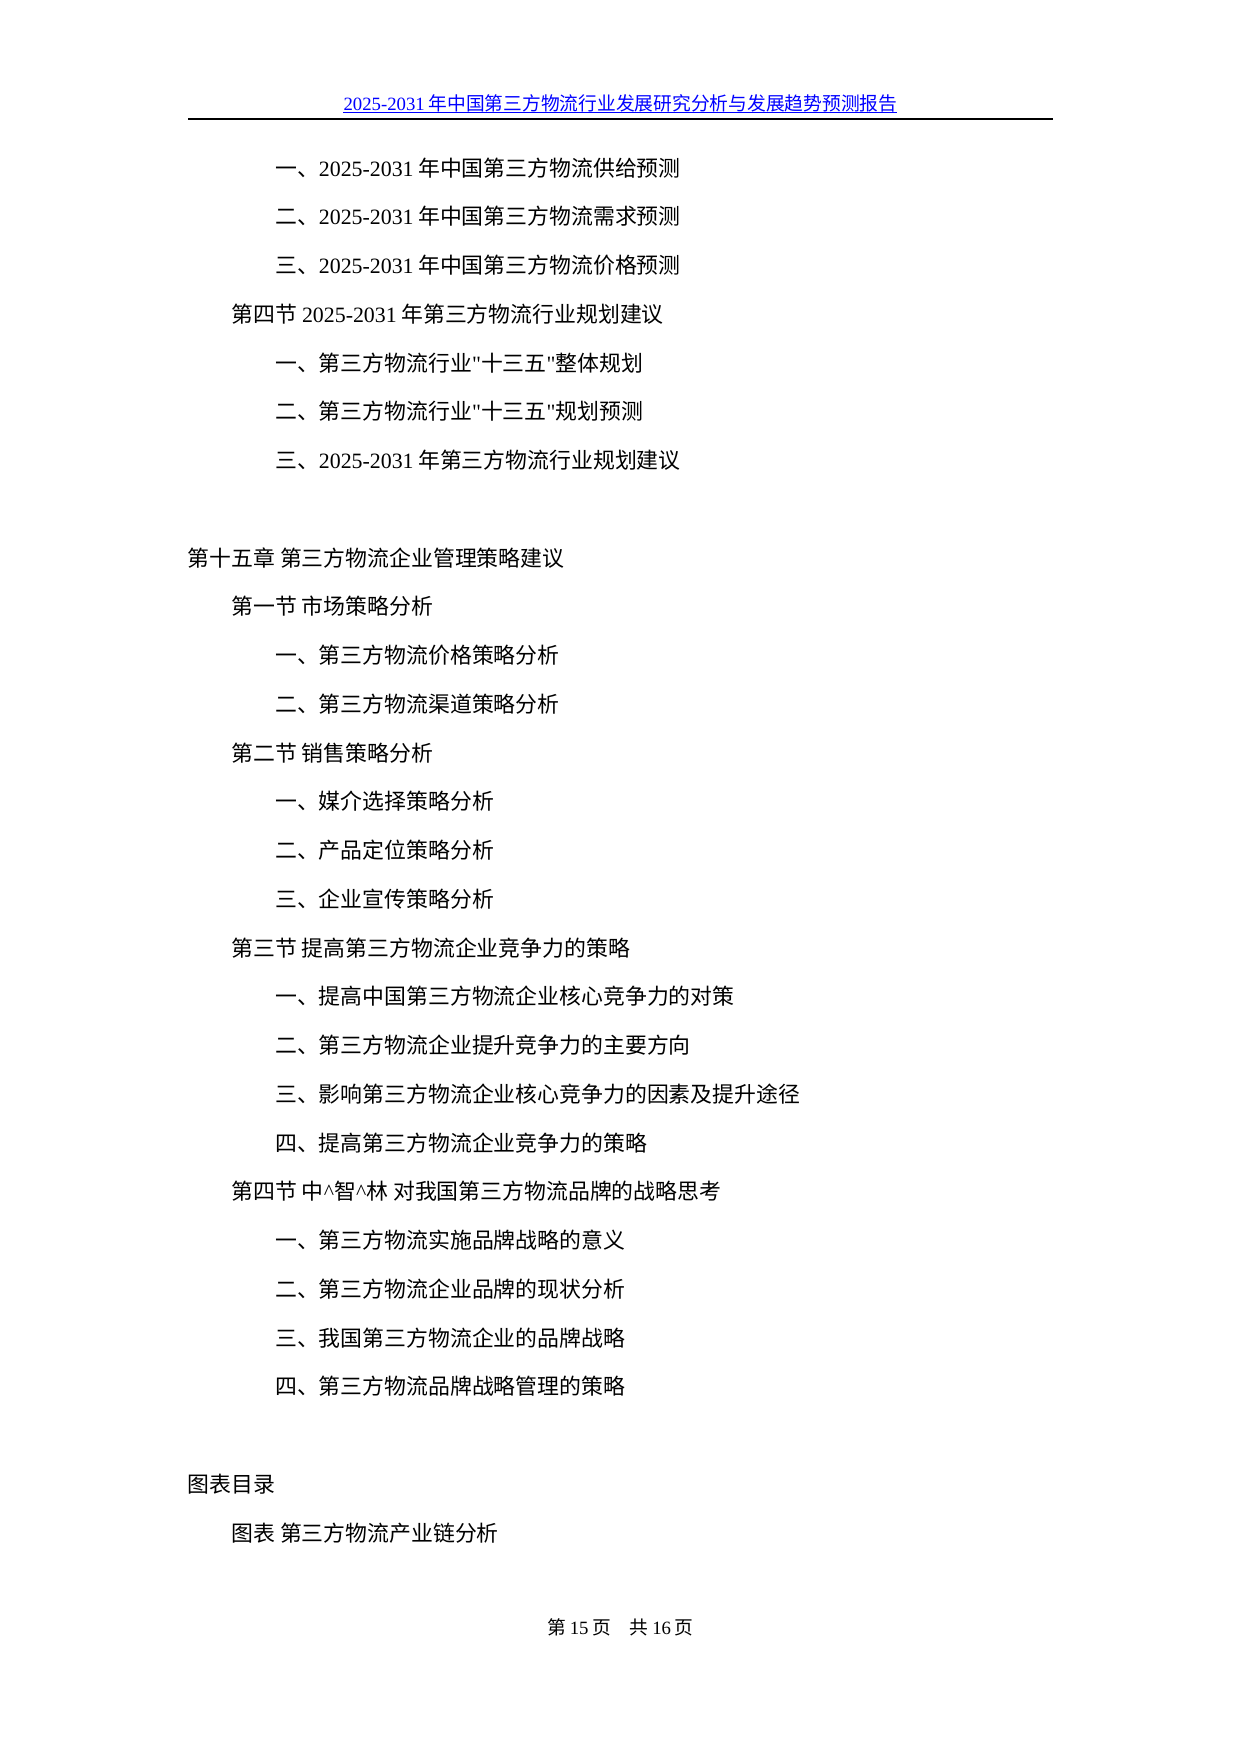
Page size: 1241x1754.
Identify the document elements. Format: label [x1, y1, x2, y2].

text [187, 150, 1053, 1548]
